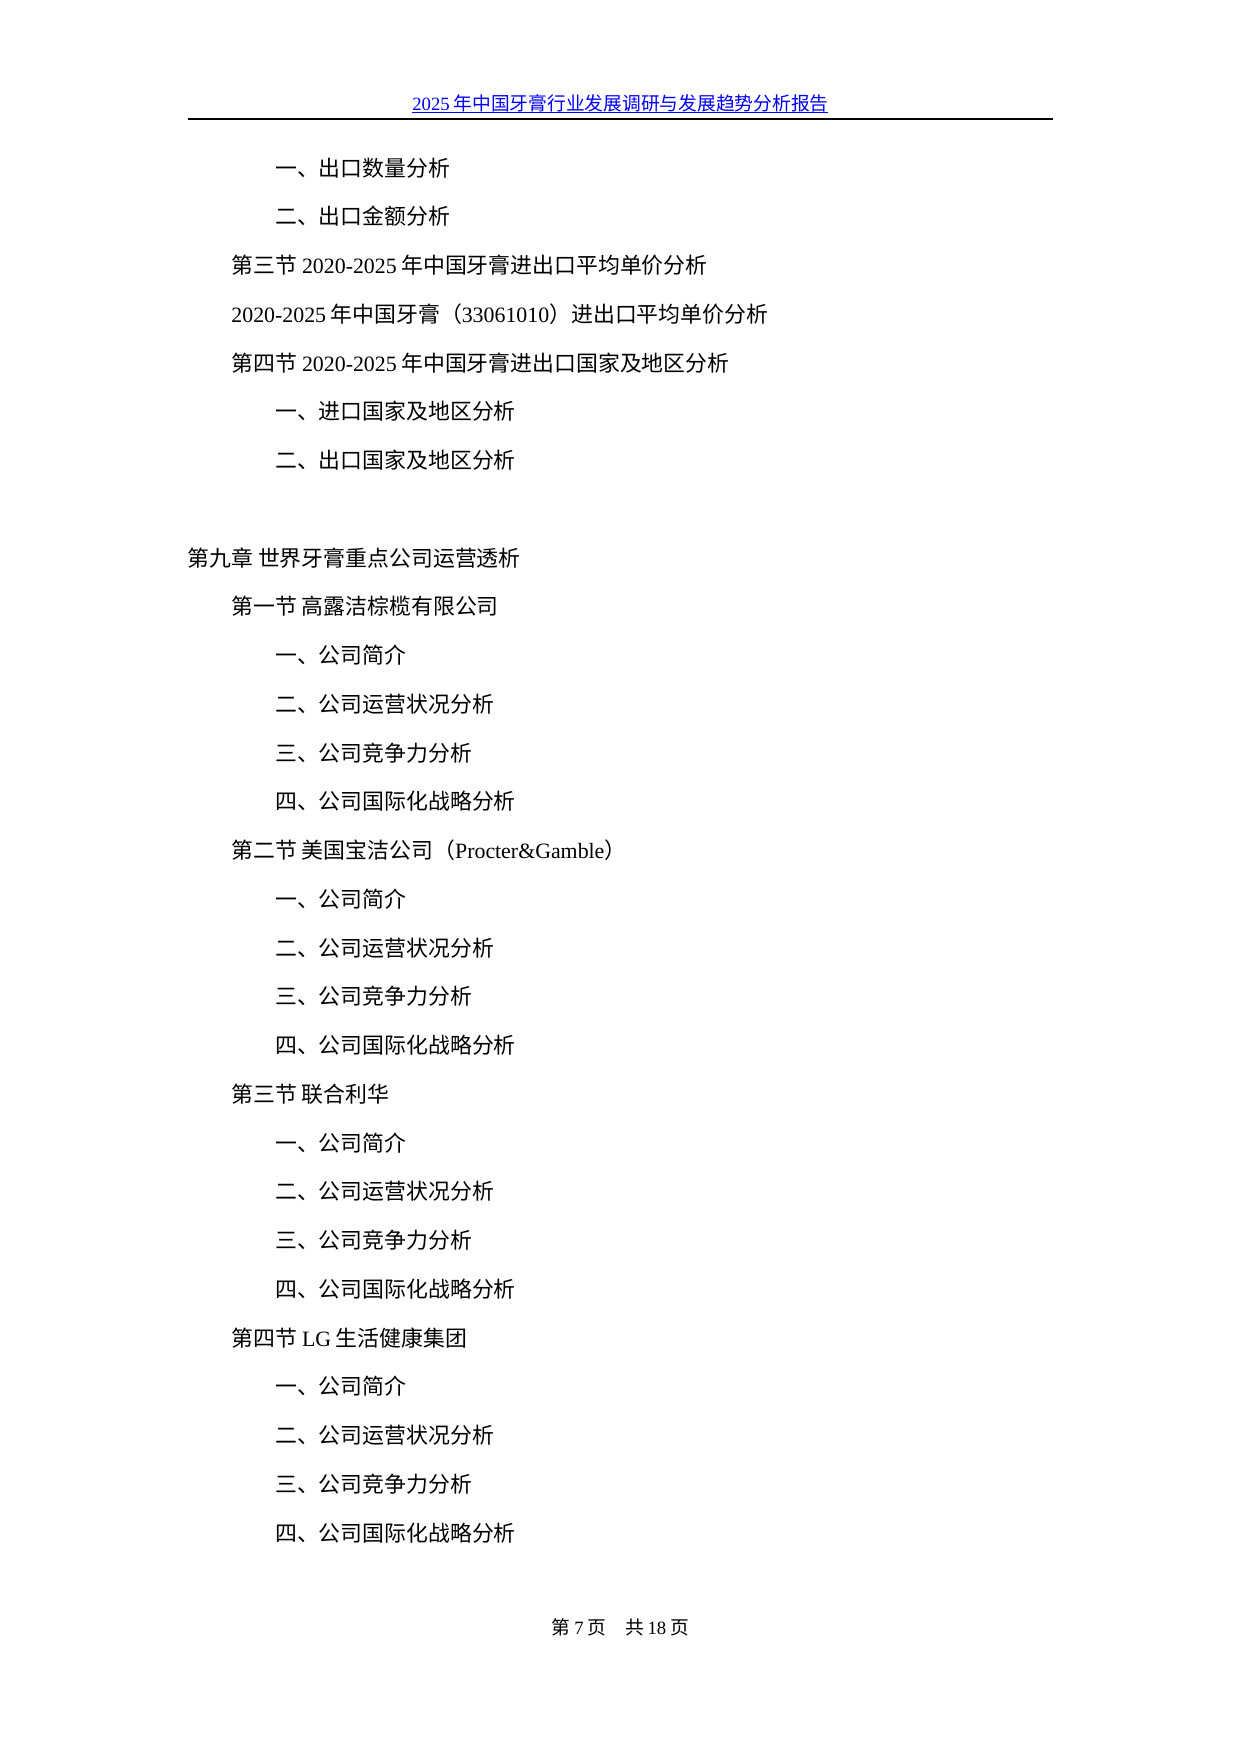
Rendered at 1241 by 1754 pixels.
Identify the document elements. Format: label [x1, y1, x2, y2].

text [187, 150, 1053, 1548]
